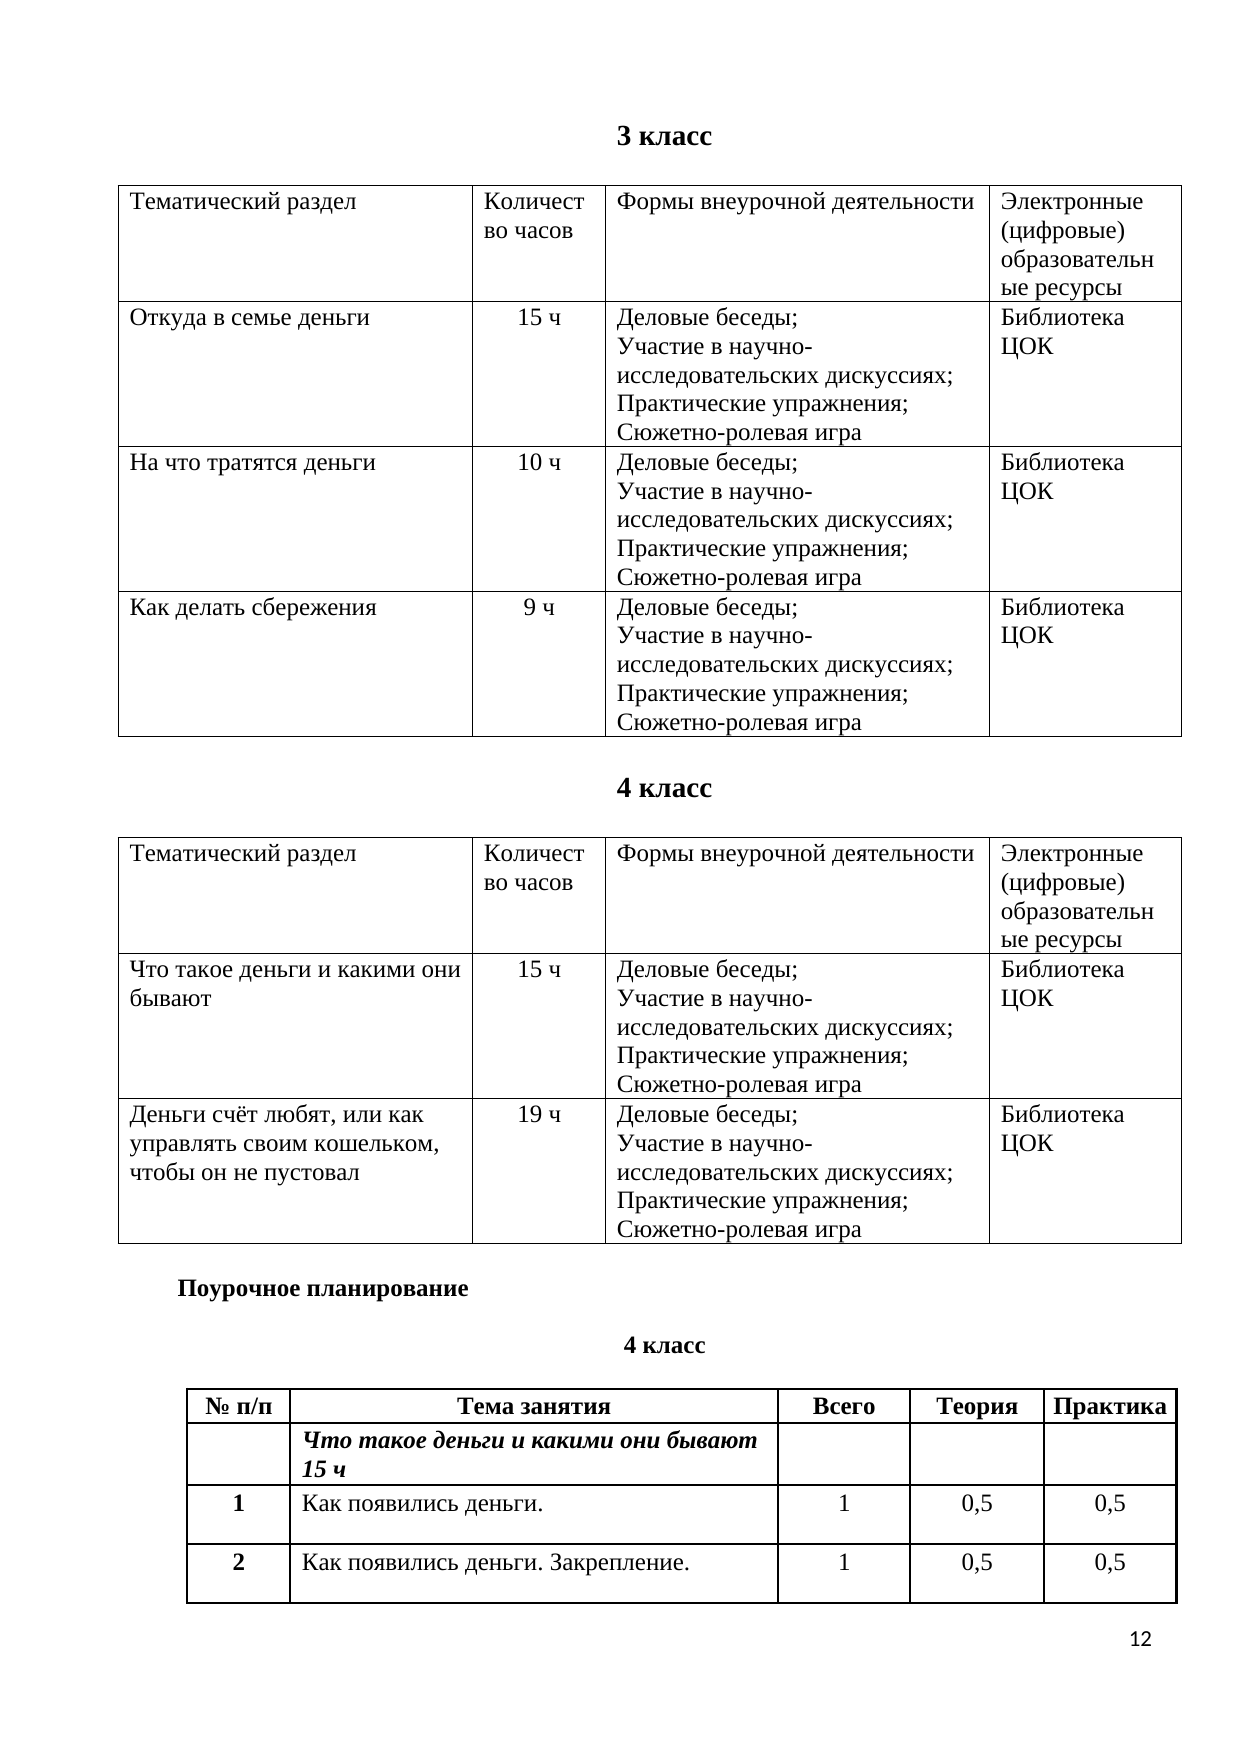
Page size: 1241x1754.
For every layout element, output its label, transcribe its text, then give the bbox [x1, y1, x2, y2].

table_cell Что такое деньги и какими они бывают 15 ч [291, 1424, 777, 1484]
table_header Электронные (цифровые) образовательные ресурсы [990, 186, 1181, 301]
table_header Формы внеурочной деятельности [606, 838, 989, 953]
table_cell 19 ч [473, 1099, 605, 1243]
table_cell Деловые беседы; Участие в научно-исследовательских дискуссиях; Практические упражнения; Сюжетно-ролевая игра [606, 447, 989, 591]
table_cell Деловые беседы; Участие в научно-исследовательских дискуссиях; Практические упражнения; Сюжетно-ролевая игра [606, 1099, 989, 1243]
table_header Количество часов [473, 186, 605, 301]
table_header № п/п [188, 1390, 289, 1422]
table_cell 0,5 [1045, 1486, 1175, 1543]
table_header Количество часов [473, 838, 605, 953]
table_cell Откуда в семье деньги [119, 302, 472, 446]
text 4 класс [177, 770, 1152, 804]
table_cell Библиотека ЦОК [990, 302, 1181, 446]
table_cell [188, 1424, 289, 1484]
table_header Тема занятия [291, 1390, 777, 1422]
table_header Тематический раздел [119, 186, 472, 301]
table_cell 15 ч [473, 954, 605, 1098]
table_cell Деловые беседы; Участие в научно-исследовательских дискуссиях; Практические упражнения; Сюжетно-ролевая игра [606, 954, 989, 1098]
table_cell Библиотека ЦОК [990, 1099, 1181, 1243]
table_cell Как появились деньги. Закрепление. [291, 1545, 777, 1602]
table_cell 15 ч [473, 302, 605, 446]
text 4 класс [177, 1330, 1152, 1359]
table_header Электронные (цифровые) образовательные ресурсы [990, 838, 1181, 953]
table_cell 0,5 [911, 1545, 1043, 1602]
table_cell 9 ч [473, 592, 605, 736]
table_cell 2 [188, 1545, 289, 1602]
table_header Всего [779, 1390, 909, 1422]
table_cell 1 [779, 1486, 909, 1543]
table_cell Библиотека ЦОК [990, 447, 1181, 591]
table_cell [606, 302, 989, 446]
table_cell Библиотека ЦОК [990, 954, 1181, 1098]
text Поурочное планирование [177, 1273, 1152, 1301]
table_cell Деловые беседы; Участие в научно-исследовательских дискуссиях; Практические упражнения; Сюжетно-ролевая игра [606, 592, 989, 736]
table_cell 1 [188, 1486, 289, 1543]
table_cell Как делать сбережения [119, 592, 472, 736]
table_cell [911, 1424, 1043, 1484]
table_cell На что тратятся деньги [119, 447, 472, 591]
table_cell Что такое деньги и какими они бывают [119, 954, 472, 1098]
table_header Теория [911, 1390, 1043, 1422]
table_cell 10 ч [473, 447, 605, 591]
table_cell 0,5 [1045, 1545, 1175, 1602]
table_header Практика [1045, 1390, 1175, 1422]
table_cell Библиотека ЦОК [990, 592, 1181, 736]
table_cell [1045, 1454, 1175, 1484]
table_header Формы внеурочной деятельности [606, 186, 989, 301]
table_cell 0,5 [911, 1486, 1043, 1543]
table_header Тематический раздел [119, 838, 472, 953]
table_cell [779, 1454, 909, 1484]
text 3 класс [177, 118, 1152, 152]
table_cell 1 [779, 1545, 909, 1602]
table_cell Деньги счёт любят, или как управлять своим кошельком, чтобы он не пустовал [119, 1099, 472, 1243]
table_cell Как появились деньги. [291, 1486, 777, 1543]
